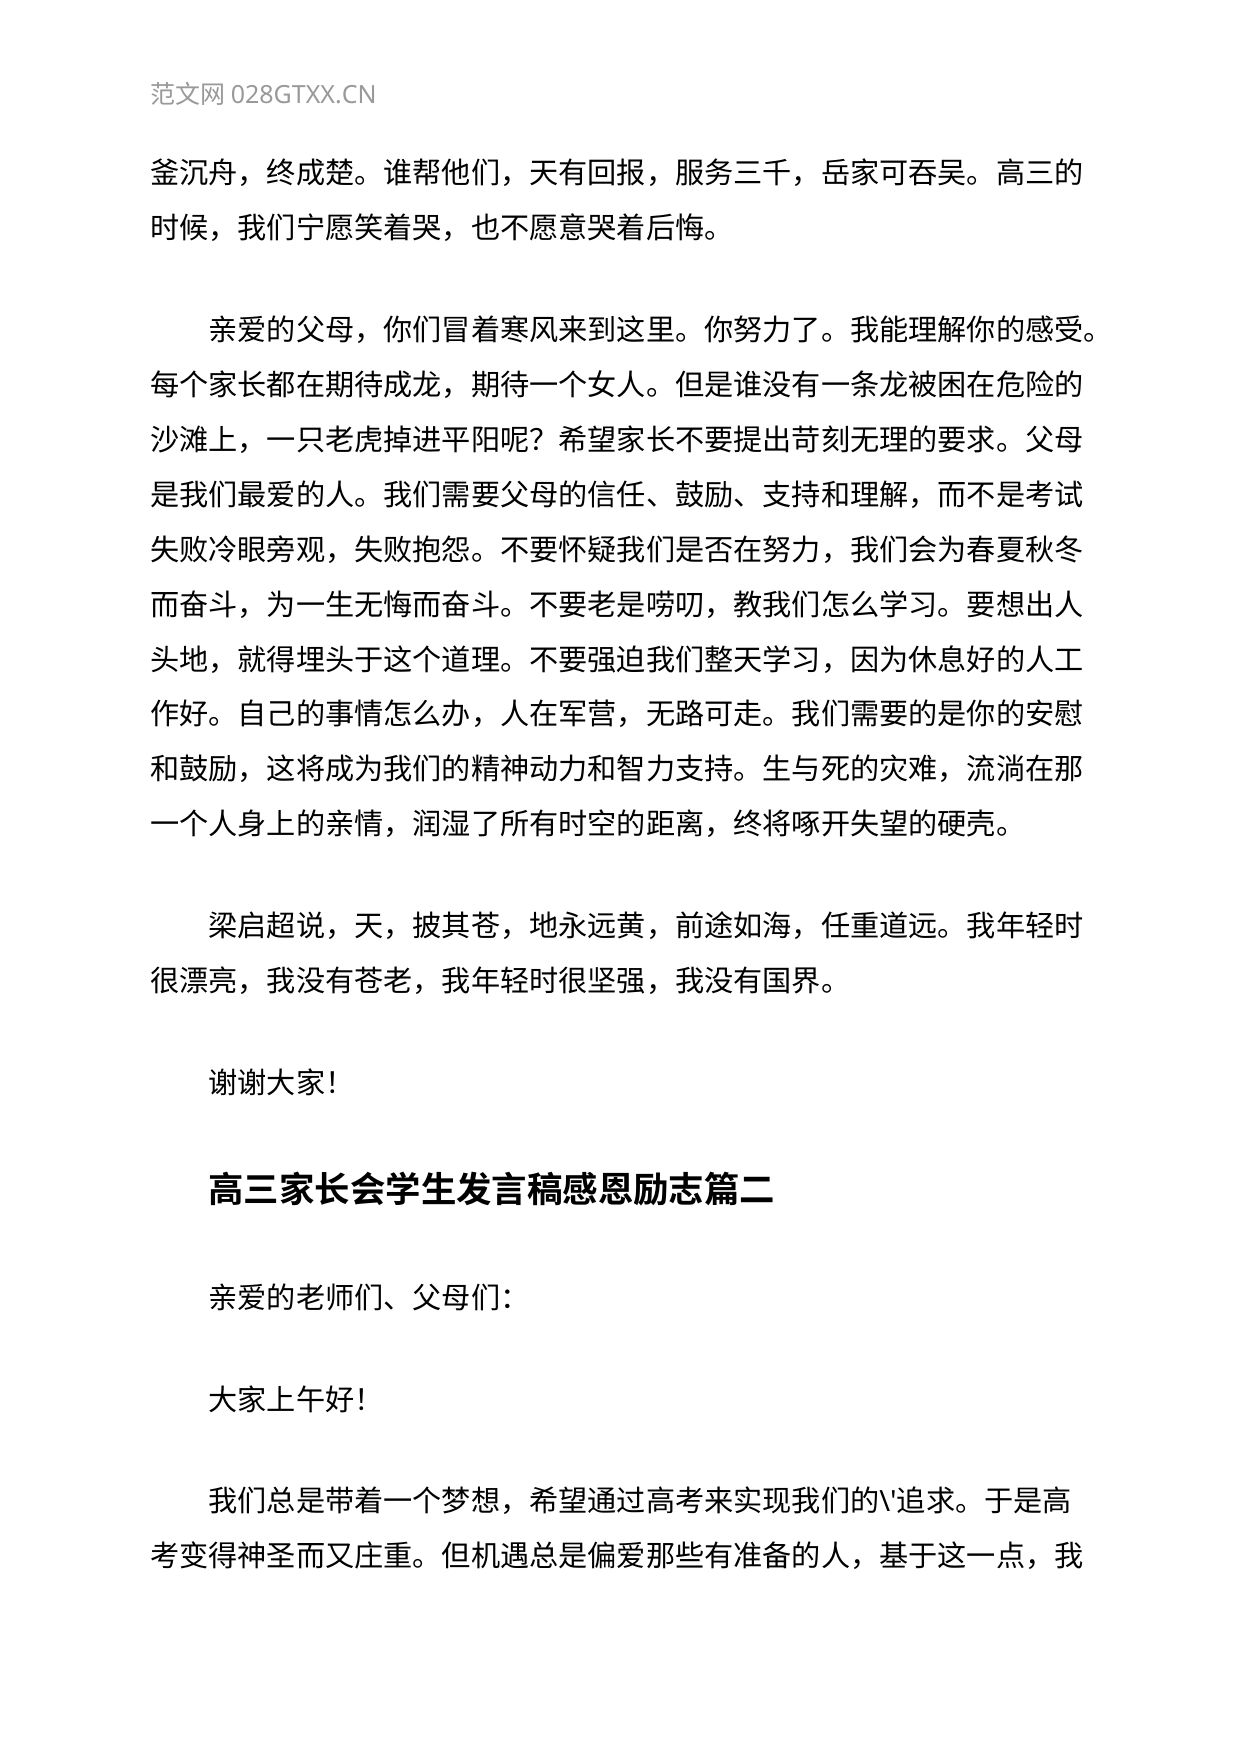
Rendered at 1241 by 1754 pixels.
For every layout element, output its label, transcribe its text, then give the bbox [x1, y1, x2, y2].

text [150, 1478, 1090, 1575]
text 高三家长会学生发言稿感恩励志篇二 [150, 1161, 1090, 1212]
text 谢谢大家！ [150, 1059, 1090, 1101]
text 梁启超说，天，披其苍，地永远黄，前途如海，任重道远。我年轻时很漂亮，我没有苍老，我年轻时很坚强，我没有国界。 [150, 902, 1090, 1000]
text 亲爱的老师们、父母们： [150, 1274, 1090, 1317]
text 大家上午好！ [150, 1376, 1090, 1418]
text 亲爱的父母，你们冒着寒风来到这里。你努力了。我能理解你的感受。每个家长都在期待成龙，期待一个女人。但是谁没有一条龙被困在危险的沙滩上，一只老虎掉进平阳呢？希望家长不要提出苛刻无理的要求。父母是我们最爱的人。我们需要父母的信任、鼓励、支持和理解，而不是考试失败冷眼旁观，失败抱怨。不要怀疑我们是否在努力，我们会为春夏秋冬而奋斗，为一生无悔而奋斗。不要老是唠叨，教我们怎么学习。要想出人头地，就得埋头于这个道理。不要强迫我们整天学习，因为休息好的人工作好。自己的事情怎么办，人在军营，无路可走。我们需要的是你的安慰和鼓励，这将成为我们的精神动力和智力支持。生与死的灾难，流淌在那一个人身上的亲情，润湿了所有时空的距离，终将啄开失望的硬壳。 [150, 307, 1090, 843]
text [150, 150, 1090, 247]
